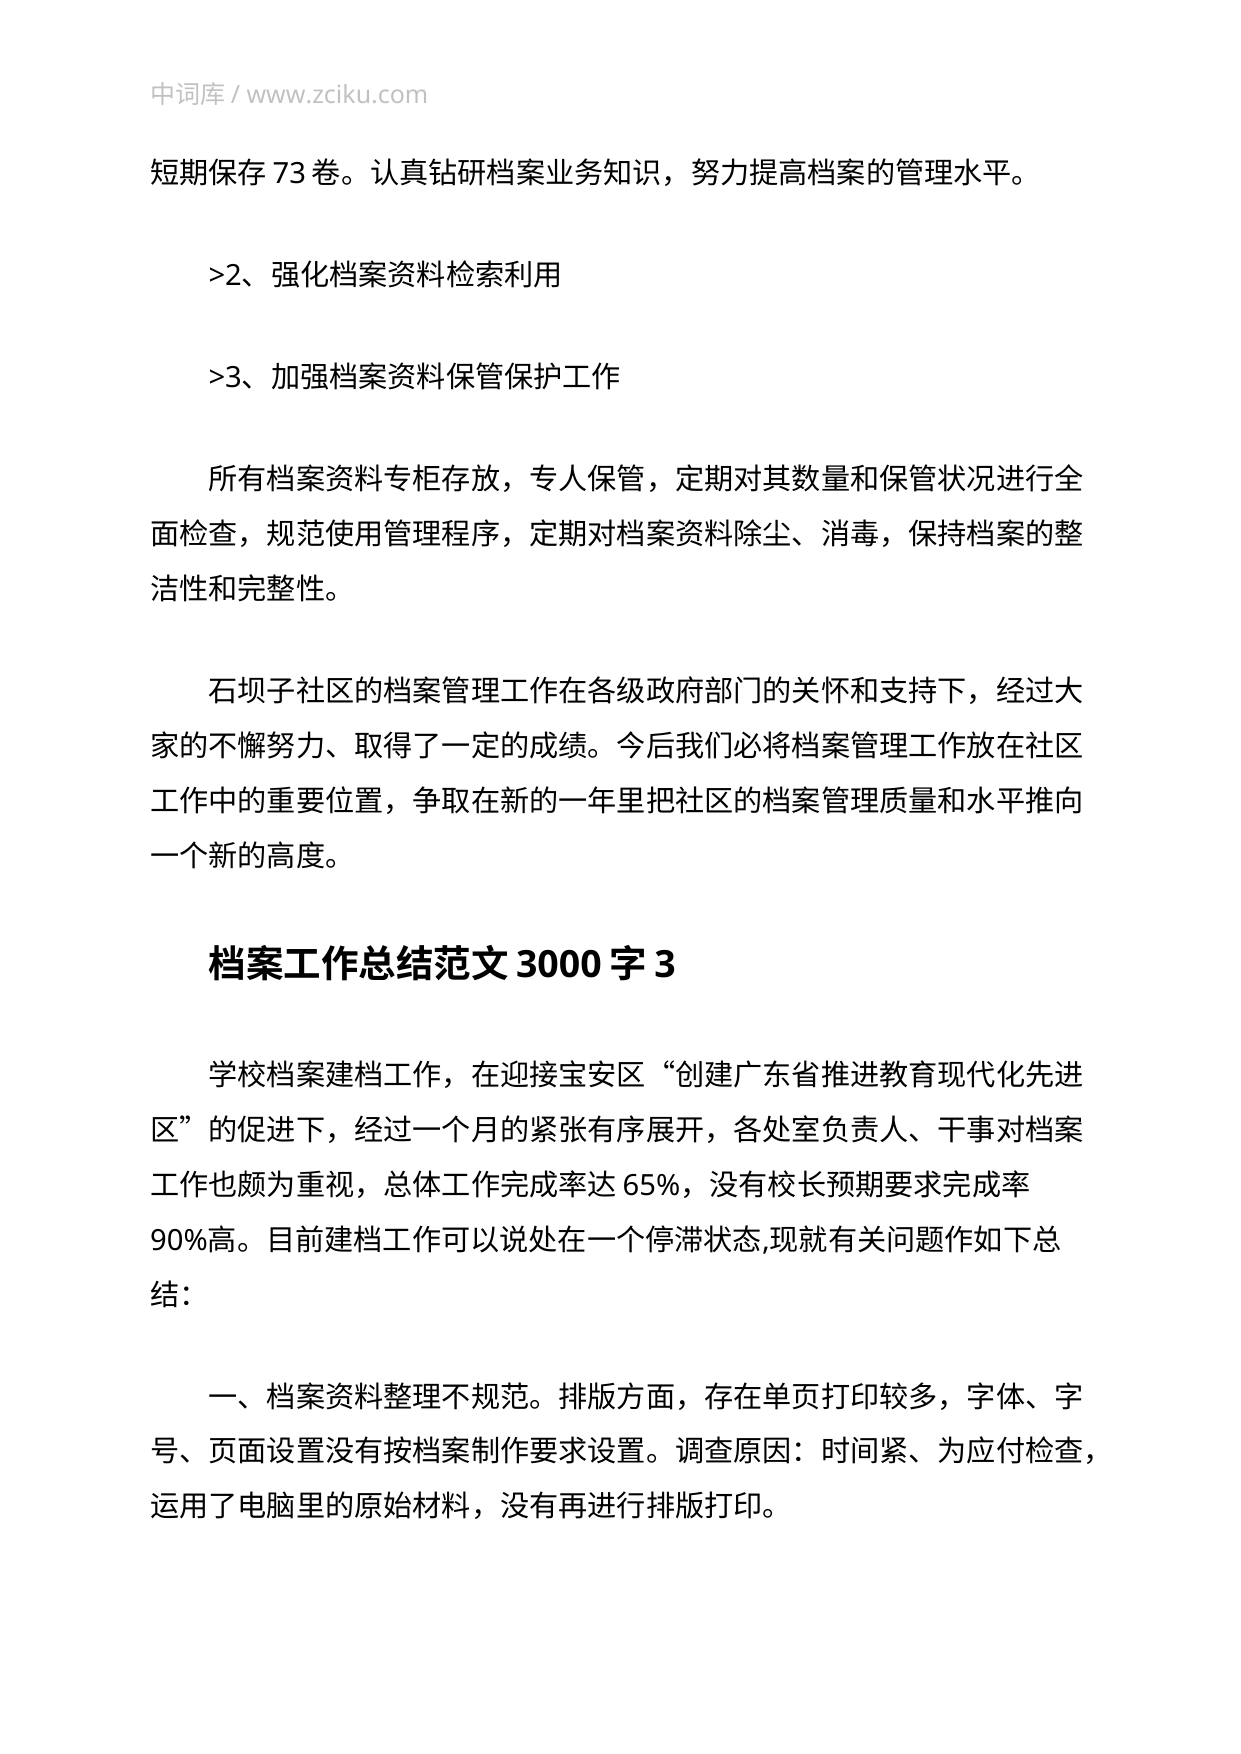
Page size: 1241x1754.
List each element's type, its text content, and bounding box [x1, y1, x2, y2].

text 学校档案建档工作，在迎接宝安区“创建广东省推进教育现代化先进区”的促进下，经过一个月的紧张有序展开，各处室负责人、干事对档案工作也颇为重视，总体工作完成率达65%，没有校长预期要求完成率90%高。目前建档工作可以说处在一个停滞状态,现就有关问题作如下总结： [150, 1052, 1090, 1314]
text 档案工作总结范文3000字3 [150, 934, 1090, 988]
text >3、加强档案资料保管保护工作 [150, 354, 1090, 396]
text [150, 150, 1090, 192]
text >2、强化档案资料检索利用 [150, 252, 1090, 294]
text 所有档案资料专柜存放，专人保管，定期对其数量和保管状况进行全面检查，规范使用管理程序，定期对档案资料除尘、消毒，保持档案的整洁性和完整性。 [150, 456, 1090, 608]
text 一、档案资料整理不规范。排版方面，存在单页打印较多，字体、字号、页面设置没有按档案制作要求设置。调查原因：时间紧、为应付检查，运用了电脑里的原始材料，没有再进行排版打印。 [150, 1373, 1090, 1525]
text 石坝子社区的档案管理工作在各级政府部门的关怀和支持下，经过大家的不懈努力、取得了一定的成绩。今后我们必将档案管理工作放在社区工作中的重要位置，争取在新的一年里把社区的档案管理质量和水平推向一个新的高度。 [150, 667, 1090, 874]
